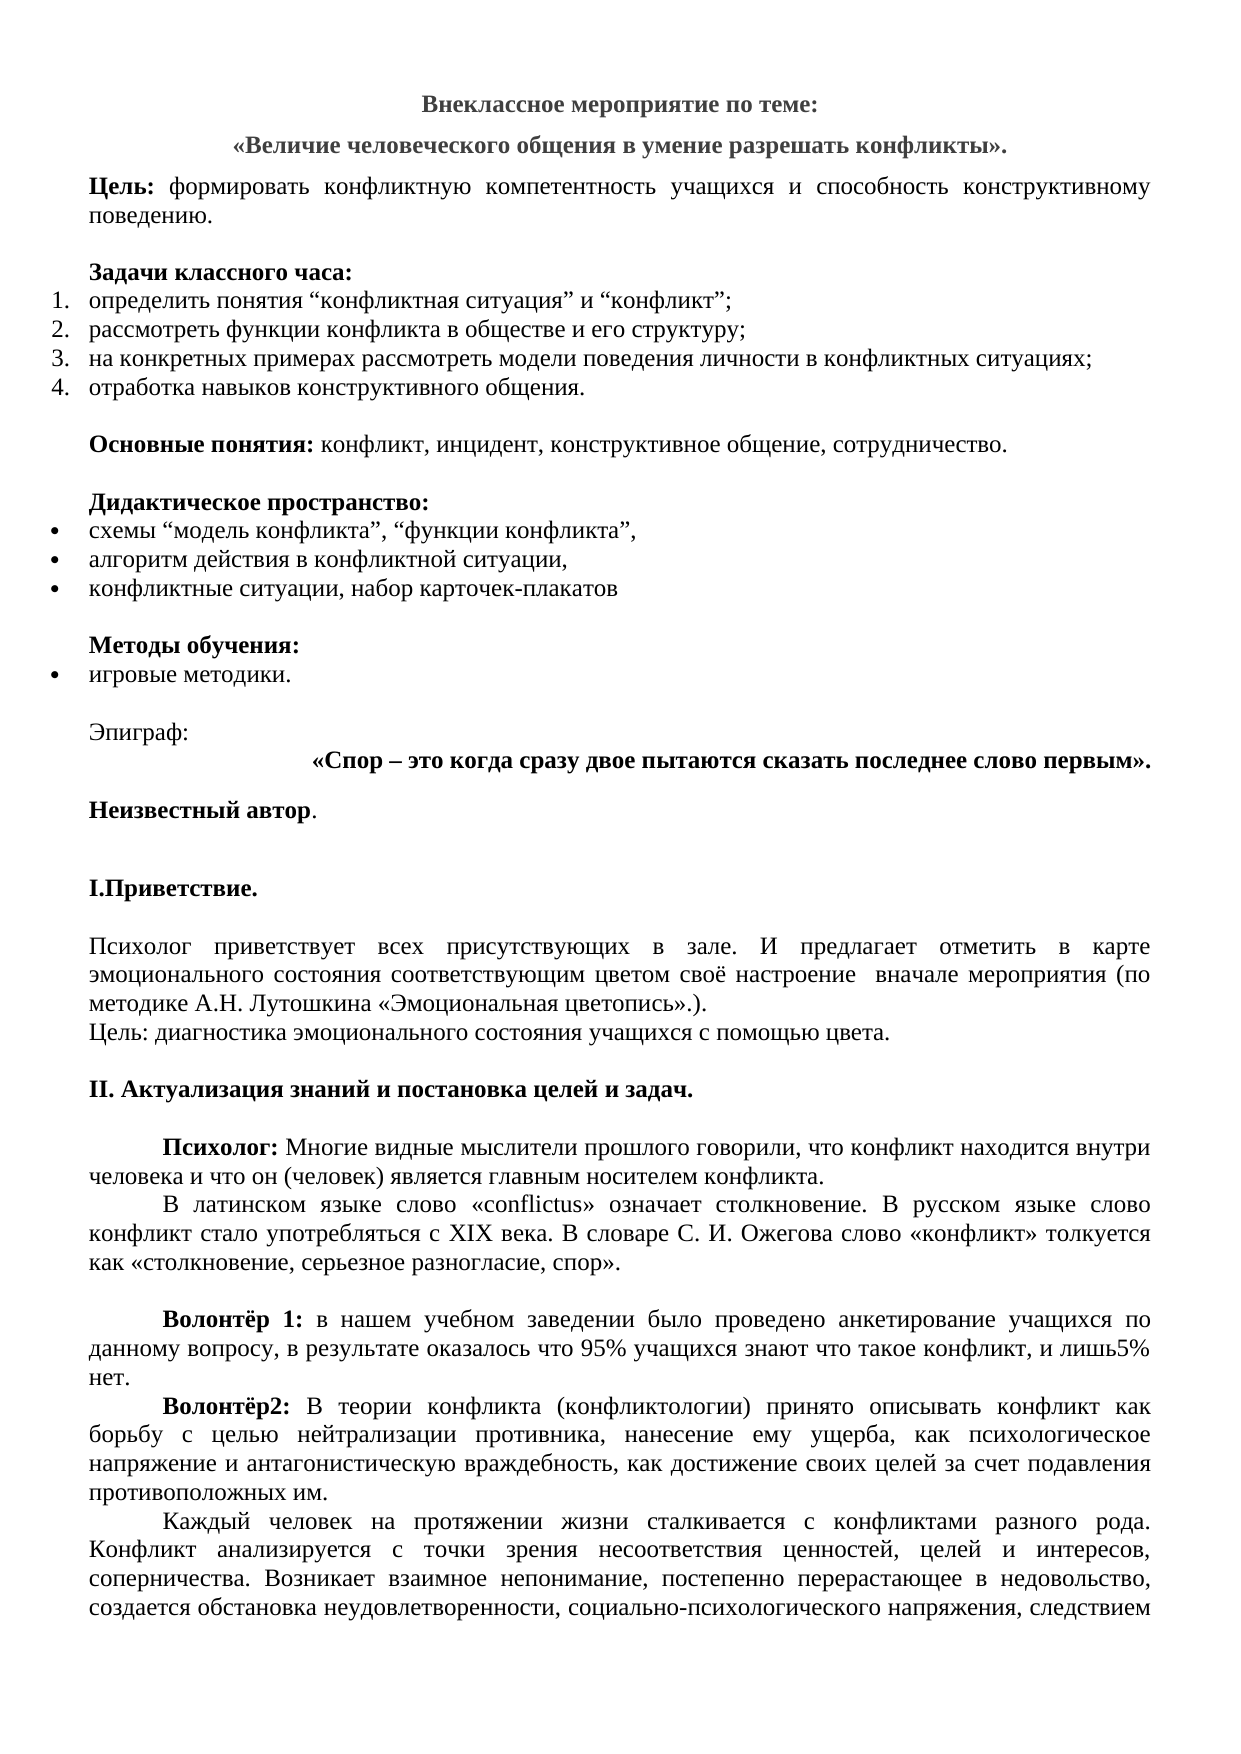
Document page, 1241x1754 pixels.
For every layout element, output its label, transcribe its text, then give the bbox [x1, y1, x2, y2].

text Методы обучения: [89, 630, 1152, 659]
text Цель: формировать конфликтную компетентность учащихся и способность конструктивному поведению. [89, 171, 1152, 229]
text Основные понятия: конфликт, инцидент, конструктивное общение, сотрудничество. [89, 429, 1152, 458]
text Волонтёр 1: в нашем учебном заведении было проведено анкетирование учащихся по данному вопросу, в результате оказалось что 95% учащихся знают что такое конфликт, и лишь5% нет. [89, 1304, 1152, 1391]
list конфликтные ситуации, набор карточек-плакатов [51, 573, 1152, 602]
text Психолог приветствует всех присутствующих в зале. И предлагает отметить в карте эмоционального состояния соответствующим цветом своё настроение вначале мероприятия (по методике А.Н. Лутошкина «Эмоциональная цветопись».). [89, 931, 1152, 1017]
list определить понятия “конфликтная ситуация” и “конфликт”; [51, 285, 1152, 314]
list игровые методики. [51, 659, 1152, 688]
list на конкретных примерах рассмотреть модели поведения личности в конфликтных ситуациях; [51, 343, 1152, 372]
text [89, 1506, 1152, 1621]
text В латинском языке слово «conflictus» означает столкновение. В русском языке слово конфликт стало употребляться с XIX века. В словаре С. И. Ожегова слово «конфликт» толкуется как «столкновение, серьезное разногласие, спор». [89, 1189, 1152, 1276]
text Внеклассное мероприятие по теме: [89, 89, 1152, 117]
list схемы “модель конфликта”, “функции конфликта”, [51, 515, 1152, 544]
text «Величие человеческого общения в умение разрешать конфликты». [89, 130, 1152, 159]
list отработка навыков конструктивного общения. [51, 372, 1152, 400]
text Дидактическое пространство: [89, 487, 1152, 515]
text Психолог: Многие видные мыслители прошлого говорили, что конфликт находится внутри человека и что он (человек) является главным носителем конфликта. [89, 1132, 1152, 1189]
text Задачи классного часа: [89, 257, 1152, 285]
list рассмотреть функции конфликта в обществе и его структуру; [51, 314, 1152, 343]
text I.Приветствие. [89, 873, 1152, 902]
text Цель: диагностика эмоционального состояния учащихся с помощью цвета. [89, 1017, 1152, 1046]
text Волонтёр2: В теории конфликта (конфликтологии) принято описывать конфликт как борьбу с целью нейтрализации противника, нанесение ему ущерба, как психологическое напряжение и антагонистическую враждебность, как достижение своих целей за счет подавления противоположных им. [89, 1391, 1152, 1506]
text Неизвестный автор. [89, 795, 1152, 824]
text Эпиграф: [89, 717, 1152, 745]
text II. Актуализация знаний и постановка целей и задач. [89, 1074, 1152, 1103]
list алгоритм действия в конфликтной ситуации, [51, 544, 1152, 573]
text «Спор – это когда сразу двое пытаются сказать последнее слово первым». [89, 745, 1152, 774]
